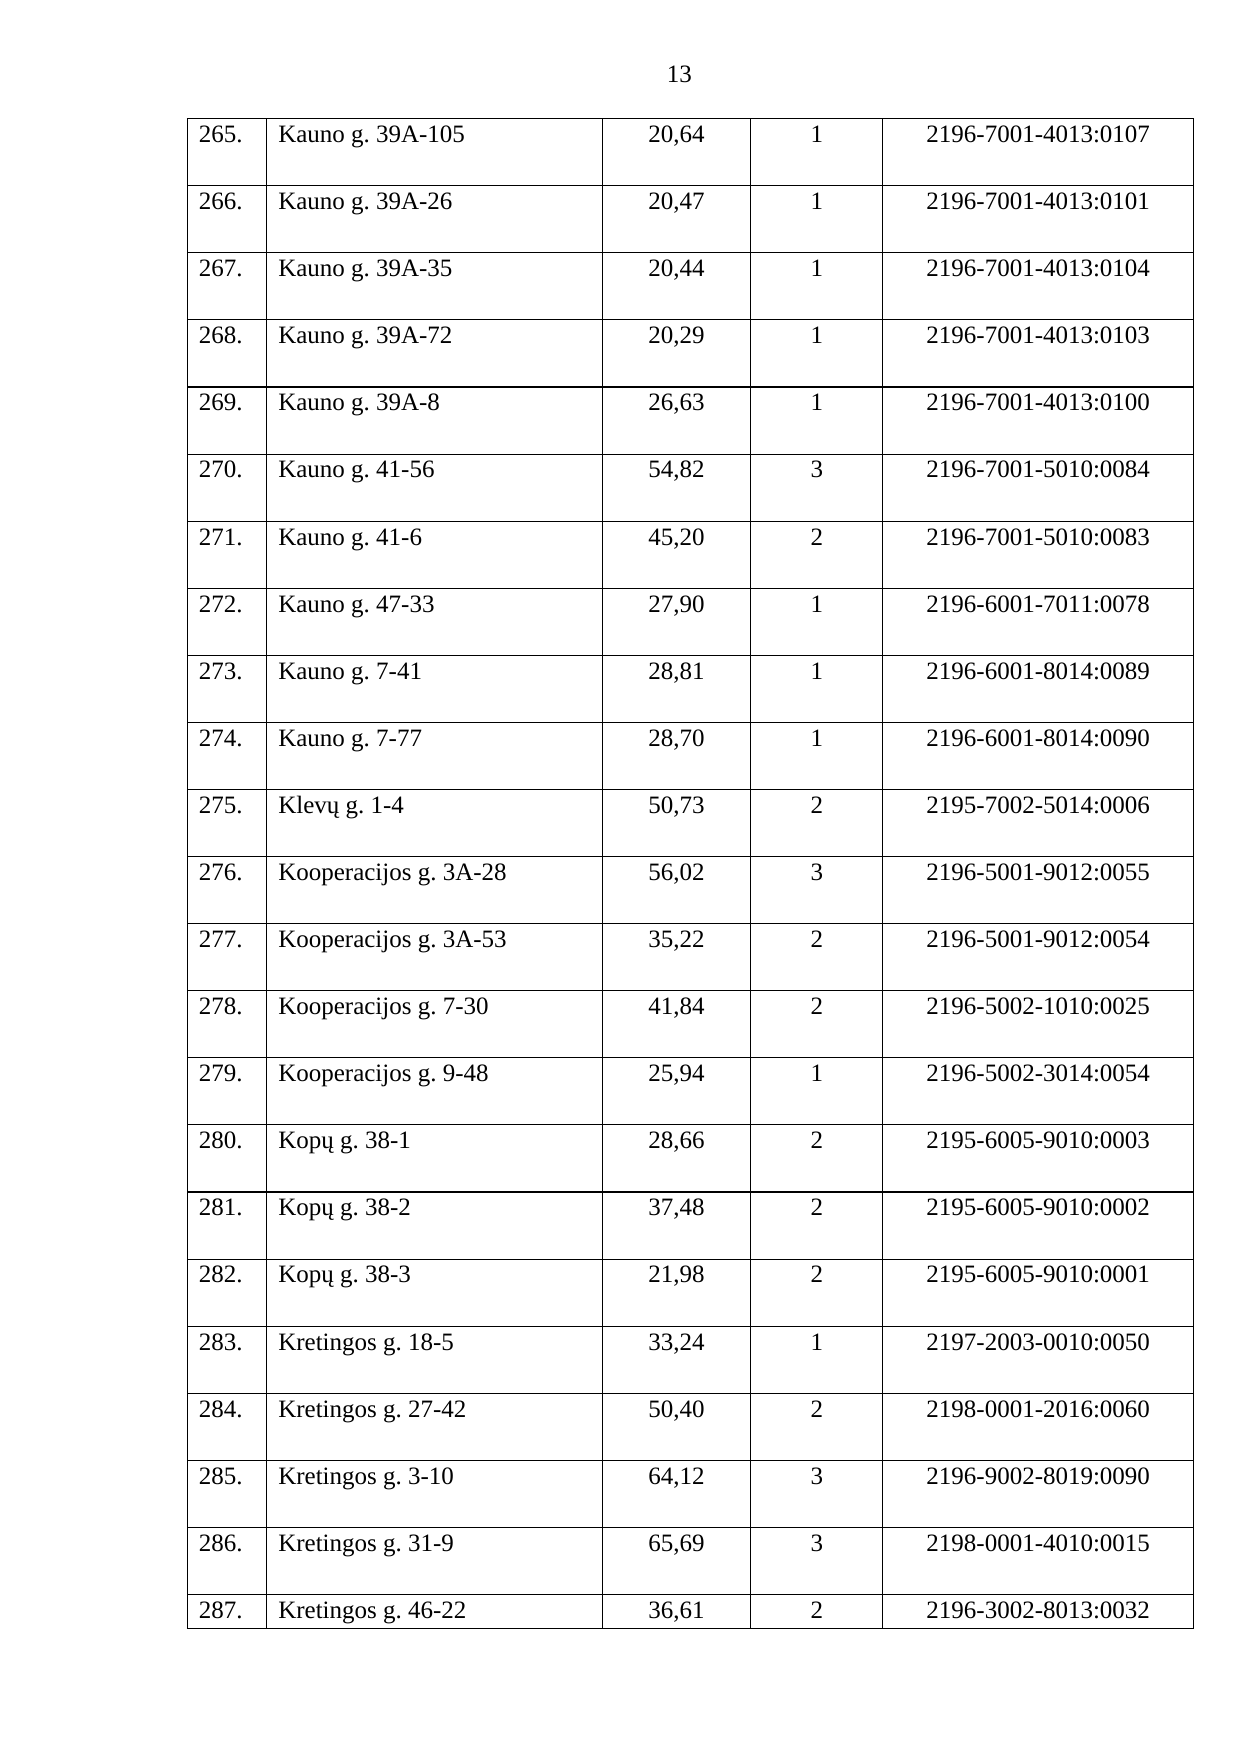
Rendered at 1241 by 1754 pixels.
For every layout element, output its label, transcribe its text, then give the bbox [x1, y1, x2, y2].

table_cell Kretingos g. 31-9 [267, 1528, 602, 1594]
table_cell 2196-6001-8014:0089 [883, 656, 1193, 722]
table_cell [188, 1595, 266, 1628]
table_cell Kauno g. 41-56 [267, 455, 602, 521]
table_cell 2196-7001-4013:0101 [883, 186, 1193, 252]
table_cell [188, 119, 266, 185]
table_cell Kretingos g. 27-42 [267, 1394, 602, 1460]
table_cell 50,40 [603, 1394, 750, 1460]
table_cell 2 [751, 1595, 882, 1628]
table_cell 2 [751, 924, 882, 990]
table_cell 3 [751, 1528, 882, 1594]
table_cell 37,48 [603, 1193, 750, 1258]
table_cell Kretingos g. 3-10 [267, 1461, 602, 1527]
table_cell 2196-7001-4013:0107 [883, 119, 1193, 185]
table_cell 1 [751, 1327, 882, 1393]
table_cell Kopų g. 38-1 [267, 1125, 602, 1191]
table_cell Kretingos g. 46-22 [267, 1595, 602, 1628]
table_cell 26,63 [603, 388, 750, 453]
table_cell Kooperacijos g. 7-30 [267, 991, 602, 1057]
table_cell 2195-7002-5014:0006 [883, 790, 1193, 856]
table_cell [188, 253, 266, 319]
table_cell [188, 589, 266, 655]
table_cell Kopų g. 38-3 [267, 1260, 602, 1326]
table_cell [188, 1193, 266, 1258]
table_cell 1 [751, 723, 882, 789]
table_cell 1 [751, 589, 882, 655]
table_cell 20,64 [603, 119, 750, 185]
table_cell 2196-3002-8013:0032 [883, 1595, 1193, 1628]
table_cell 33,24 [603, 1327, 750, 1393]
table_cell [188, 790, 266, 856]
table_cell 2196-9002-8019:0090 [883, 1461, 1193, 1527]
table_cell 20,47 [603, 186, 750, 252]
table_cell [188, 522, 266, 588]
table_cell Kretingos g. 18-5 [267, 1327, 602, 1393]
table_cell 1 [751, 1058, 882, 1124]
table_cell 20,29 [603, 320, 750, 386]
table_cell Kooperacijos g. 9-48 [267, 1058, 602, 1124]
table_cell 3 [751, 857, 882, 923]
table_cell 2 [751, 1394, 882, 1460]
table_cell Kauno g. 39A-8 [267, 388, 602, 453]
table_cell 2196-5002-1010:0025 [883, 991, 1193, 1057]
table_cell 54,82 [603, 455, 750, 521]
table_cell 2196-6001-8014:0090 [883, 723, 1193, 789]
table_cell 20,44 [603, 253, 750, 319]
table_cell 2197-2003-0010:0050 [883, 1327, 1193, 1393]
table_cell [188, 388, 266, 453]
table_cell 50,73 [603, 790, 750, 856]
table_cell 1 [751, 656, 882, 722]
table_cell 28,70 [603, 723, 750, 789]
table_cell Kauno g. 39A-35 [267, 253, 602, 319]
table_cell 28,81 [603, 656, 750, 722]
table_cell [188, 320, 266, 386]
table_cell 2196-7001-4013:0104 [883, 253, 1193, 319]
table_cell 2 [751, 1193, 882, 1258]
table_cell 28,66 [603, 1125, 750, 1191]
table_cell 1 [751, 119, 882, 185]
table_cell Kauno g. 41-6 [267, 522, 602, 588]
table_cell 2196-7001-5010:0083 [883, 522, 1193, 588]
table_cell [188, 1260, 266, 1326]
table_cell Kauno g. 47-33 [267, 589, 602, 655]
table_cell 2196-7001-4013:0103 [883, 320, 1193, 386]
table_cell 2196-5001-9012:0055 [883, 857, 1193, 923]
table_cell 1 [751, 320, 882, 386]
table_cell 64,12 [603, 1461, 750, 1527]
table_cell 2 [751, 1260, 882, 1326]
table_cell 21,98 [603, 1260, 750, 1326]
table_cell 41,84 [603, 991, 750, 1057]
table_cell 35,22 [603, 924, 750, 990]
table_cell 2195-6005-9010:0001 [883, 1260, 1193, 1326]
table_cell 2 [751, 1125, 882, 1191]
table_cell 2196-5002-3014:0054 [883, 1058, 1193, 1124]
table_cell Kopų g. 38-2 [267, 1193, 602, 1258]
table_cell 2195-6005-9010:0002 [883, 1193, 1193, 1258]
table_cell 56,02 [603, 857, 750, 923]
table_cell 1 [751, 186, 882, 252]
table_cell 3 [751, 455, 882, 521]
table_cell [188, 723, 266, 789]
table_cell Kooperacijos g. 3A-53 [267, 924, 602, 990]
table_cell 2 [751, 991, 882, 1057]
table_cell [188, 857, 266, 923]
table_cell Kauno g. 7-41 [267, 656, 602, 722]
table_cell Kooperacijos g. 3A-28 [267, 857, 602, 923]
table_cell Kauno g. 39A-72 [267, 320, 602, 386]
table_cell 25,94 [603, 1058, 750, 1124]
table_cell [188, 1125, 266, 1191]
table_cell 2196-7001-4013:0100 [883, 388, 1193, 453]
table_cell 27,90 [603, 589, 750, 655]
table_cell 2196-5001-9012:0054 [883, 924, 1193, 990]
table_cell Kauno g. 39A-105 [267, 119, 602, 185]
table_cell [188, 656, 266, 722]
table_cell [188, 1058, 266, 1124]
table_cell [188, 186, 266, 252]
table_cell [188, 991, 266, 1057]
table_cell 2196-7001-5010:0084 [883, 455, 1193, 521]
table_cell 45,20 [603, 522, 750, 588]
table_cell 2198-0001-2016:0060 [883, 1394, 1193, 1460]
table_cell 2198-0001-4010:0015 [883, 1528, 1193, 1594]
table_cell 2 [751, 790, 882, 856]
table_cell Kauno g. 7-77 [267, 723, 602, 789]
table_cell 36,61 [603, 1595, 750, 1628]
table_cell 65,69 [603, 1528, 750, 1594]
table_cell Klevų g. 1-4 [267, 790, 602, 856]
table_cell 2 [751, 522, 882, 588]
table_cell 2196-6001-7011:0078 [883, 589, 1193, 655]
table_cell 1 [751, 388, 882, 453]
table_cell [188, 455, 266, 521]
table_cell [188, 1461, 266, 1527]
table_cell Kauno g. 39A-26 [267, 186, 602, 252]
table_cell [188, 1327, 266, 1393]
table_cell 2195-6005-9010:0003 [883, 1125, 1193, 1191]
table_cell [188, 1528, 266, 1594]
table_cell 1 [751, 253, 882, 319]
table_cell [188, 1394, 266, 1460]
table_cell [188, 924, 266, 990]
table_cell 3 [751, 1461, 882, 1527]
